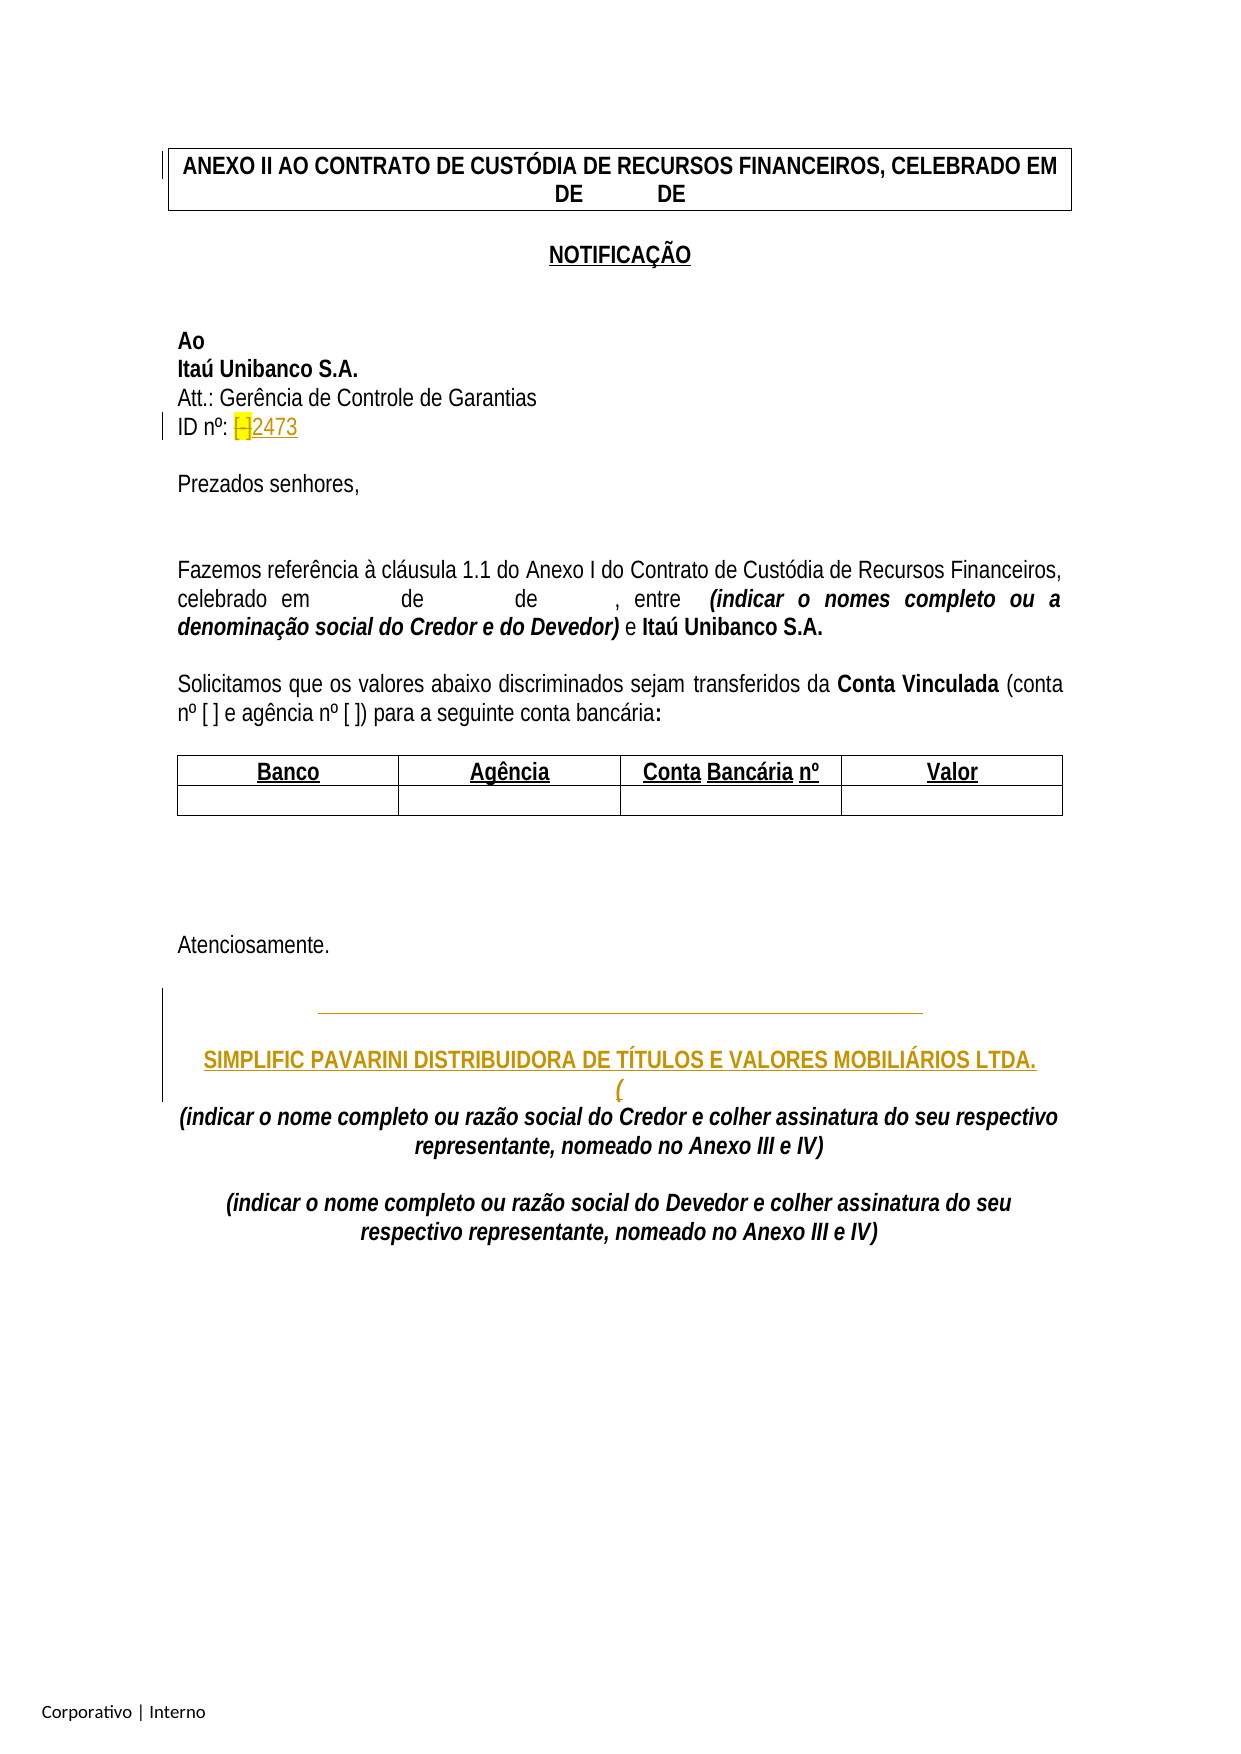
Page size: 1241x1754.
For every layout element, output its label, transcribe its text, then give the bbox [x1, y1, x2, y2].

text Ao [177, 326, 1063, 354]
text NOTIFICAÇÃO [177, 240, 1063, 268]
table_header Conta Bancária nº [621, 756, 841, 785]
table_header Banco [178, 756, 398, 785]
text Solicitamos que os valores abaixo discriminados sejam transferidos da Conta Vinculada (conta nº [ ] e agência nº [ ]) para a seguinte conta bancária: [177, 669, 1063, 727]
text Atenciosamente. [177, 931, 1063, 959]
text Prezados senhores, [177, 469, 1063, 498]
text (indicar o nome completo ou razão social do Devedor e colher assinatura do seu respectivo representante, nomeado no Anexo III e IV) [177, 1188, 1063, 1246]
text ID nº: [252, 412, 1063, 440]
table_cell [842, 786, 1062, 815]
text ID nº: [177, 412, 234, 440]
text Att.: Gerência de Controle de Garantias [177, 383, 1063, 412]
text Itaú Unibanco S.A. [177, 354, 1063, 383]
text Fazemos referência à cláusula 1.1 do Anexo I do Contrato de Custódia de Recursos Financeiros, celebrado em de de , entre (indicar o nomes completo ou a denominação social do Credor e do Devedor) e Itaú Unibanco S.A. [177, 555, 1063, 641]
table_cell [399, 786, 620, 815]
text ANEXO II AO CONTRATO DE CUSTÓDIA DE RECURSOS FINANCEIROS, CELEBRADO EM DE DE [169, 149, 1071, 210]
table_cell [621, 786, 841, 815]
table_header Valor [842, 756, 1062, 785]
table_cell [178, 786, 398, 815]
text (indicar o nome completo ou razão social do Credor e colher assinatura do seu respectivo representante, nomeado no Anexo III e IV) [177, 1102, 1063, 1160]
table_header Agência [399, 756, 620, 785]
